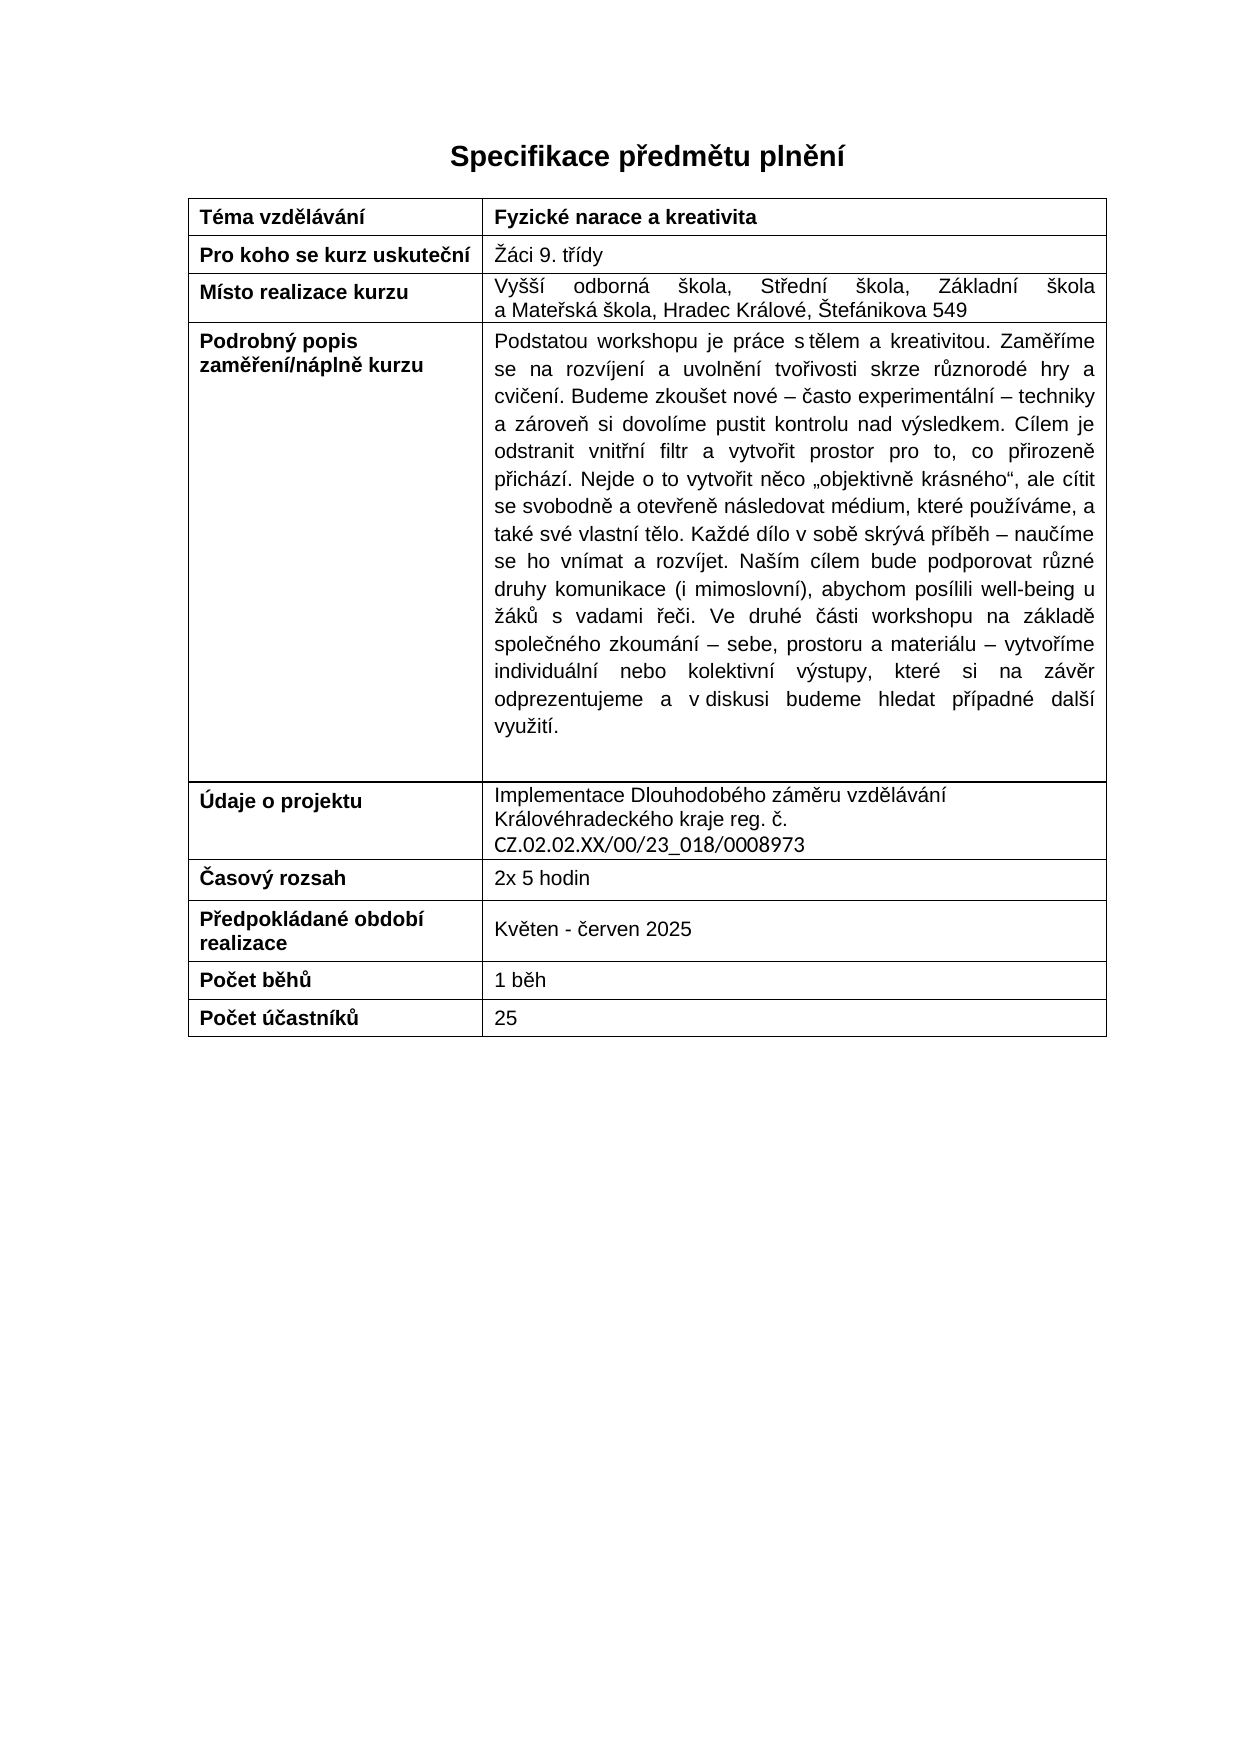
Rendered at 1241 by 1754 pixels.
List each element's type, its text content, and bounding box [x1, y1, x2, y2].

table_cell 25 [483, 1000, 1106, 1036]
table_cell Počet účastníků [189, 1000, 482, 1036]
table_cell Podstatou workshopu je práce s tělem a kreativitou. Zaměříme se na rozvíjení a uvolnění tvořivosti skrze různorodé hry a cvičení. Budeme zkoušet nové – často experimentální – techniky a zároveň si dovolíme pustit kontrolu nad výsledkem. Cílem je odstranit vnitřní filtr a vytvořit prostor pro to, co přirozeně přichází. Nejde o to vytvořit něco „objektivně krásného“, ale cítit se svobodně a otevřeně následovat médium, které používáme, a také své vlastní tělo. Každé dílo v sobě skrývá příběh – naučíme se ho vnímat a rozvíjet. Naším cílem bude podporovat různé druhy komunikace (i mimoslovní), abychom posílili well-being u žáků s vadami řeči. Ve druhé části workshopu na základě společného zkoumání – sebe, prostoru a materiálu – vytvoříme individuální nebo kolektivní výstupy, které si na závěr odprezentujeme a v diskusi budeme hledat případné další využití. [483, 323, 1106, 781]
table_cell Implementace Dlouhodobého záměru vzdělávání Královéhradeckého kraje reg. č. CZ.02.02.XX/00/23_018/0008973 [483, 783, 1106, 858]
table_cell 1 běh [483, 962, 1106, 998]
table_cell Místo realizace kurzu [189, 274, 482, 322]
table_header Téma vzdělávání [189, 199, 482, 235]
table_cell Žáci 9. třídy [483, 236, 1106, 273]
table_header Fyzické narace a kreativita [483, 199, 1106, 235]
table_cell Údaje o projektu [189, 783, 482, 858]
table_cell Časový rozsah [189, 860, 482, 899]
table_cell Podrobný popis zaměření/náplně kurzu [189, 323, 482, 781]
table_cell Pro koho se kurz uskuteční [189, 236, 482, 273]
table_cell Vyšší odborná škola, Střední škola, Základní škola a Mateřská škola, Hradec Králové, Štefánikova 549 [483, 274, 1106, 322]
table_cell Květen - červen 2025 [483, 901, 1106, 961]
table_cell Počet běhů [189, 962, 482, 998]
text Specifikace předmětu plnění [187, 139, 1107, 173]
table_cell Předpokládané období realizace [189, 901, 482, 961]
table_cell 2x 5 hodin [483, 860, 1106, 899]
